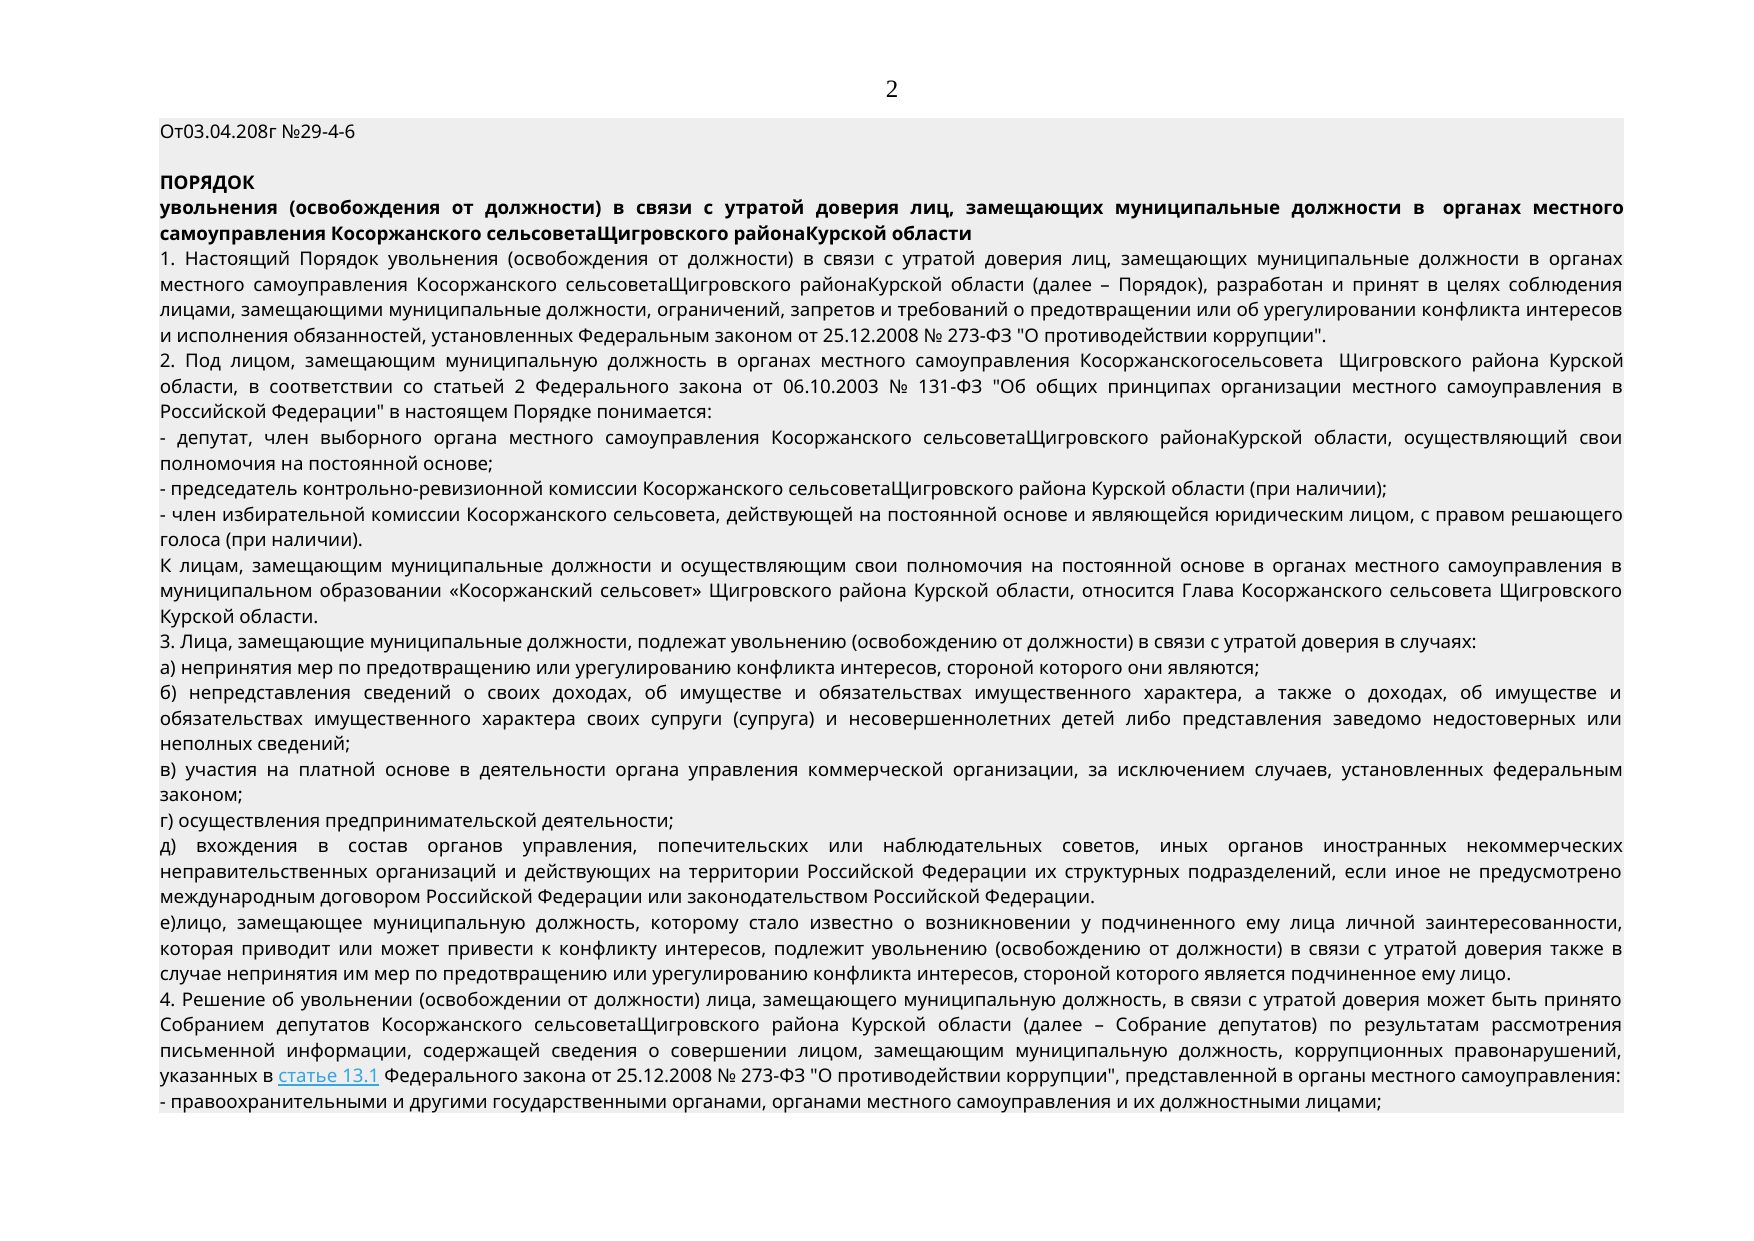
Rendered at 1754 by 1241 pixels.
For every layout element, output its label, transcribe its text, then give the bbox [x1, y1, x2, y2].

text д) вхождения в состав органов управления, попечительских или наблюдательных советов, иных органов иностранных некоммерческих неправительственных организаций и действующих на территории Российской Федерации их структурных подразделений, если иное не предусмотрено международным договором Российской Федерации или законодательством Российской Федерации. [159, 833, 1624, 909]
text увольнения (освобождения от должности) в связи с утратой доверия лиц, замещающих муниципальные должности в органах местного самоуправления Косоржанского сельсоветаЩигровского районаКурской области [159, 195, 1624, 246]
text б) непредставления сведений о своих доходах, об имуществе и обязательствах имущественного характера, а также о доходах, об имуществе и обязательствах имущественного характера своих супруги (супруга) и несовершеннолетних детей либо представления заведомо недостоверных или неполных сведений; [159, 679, 1624, 756]
text - правоохранительными и другими государственными органами, органами местного самоуправления и их должностными лицами; [159, 1088, 1624, 1113]
text а) непринятия мер по предотвращению или урегулированию конфликта интересов, стороной которого они являются; [159, 654, 1624, 679]
text 2. Под лицом, замещающим муниципальную должность в органах местного самоуправления Косоржанскогосельсовета Щигровского района Курской области, в соответствии со статьей 2 Федерального закона от 06.10.2003 № 131-ФЗ "Об общих принципах организации местного самоуправления в Российской Федерации" в настоящем Порядке понимается: [159, 348, 1624, 424]
text 4. Решение об увольнении (освобождении от должности) лица, замещающего муниципальную должность, в связи с утратой доверия может быть принято Собранием депутатов Косоржанского сельсоветаЩигровского района Курской области (далее – Собрание депутатов) по результатам рассмотрения письменной информации, содержащей сведения о совершении лицом, замещающим муниципальную должность, коррупционных правонарушений, указанных в статье 13.1 Федерального закона от 25.12.2008 № 273-ФЗ "О противодействии коррупции", представленной в органы местного самоуправления: [159, 986, 1624, 1088]
text е)лицо, замещающее муниципальную должность, которому стало известно о возникновении у подчиненного ему лица личной заинтересованности, которая приводит или может привести к конфликту интересов, подлежит увольнению (освобождению от должности) в связи с утратой доверия также в случае непринятия им мер по предотвращению или урегулированию конфликта интересов, стороной которого является подчиненное ему лицо. [159, 909, 1624, 986]
text - председатель контрольно-ревизионной комиссии Косоржанского сельсоветаЩигровского района Курской области (при наличии); [159, 475, 1624, 501]
text в) участия на платной основе в деятельности органа управления коммерческой организации, за исключением случаев, установленных федеральным законом; [159, 756, 1624, 807]
text 3. Лица, замещающие муниципальные должности, подлежат увольнению (освобождению от должности) в связи с утратой доверия в случаях: [159, 628, 1624, 654]
text 1. Настоящий Порядок увольнения (освобождения от должности) в связи с утратой доверия лиц, замещающих муниципальные должности в органах местного самоуправления Косоржанского сельсоветаЩигровского районаКурской области (далее – Порядок), разработан и принят в целях соблюдения лицами, замещающими муниципальные должности, ограничений, запретов и требований о предотвращении или об урегулировании конфликта интересов и исполнения обязанностей, установленных Федеральным законом от 25.12.2008 № 273-ФЗ "О противодействии коррупции". [159, 246, 1624, 348]
text г) осуществления предпринимательской деятельности; [159, 807, 1624, 833]
text От03.04.208г №29-4-6 [159, 118, 1624, 144]
text - депутат, член выборного органа местного самоуправления Косоржанского сельсоветаЩигровского районаКурской области, осуществляющий свои полномочия на постоянной основе; [159, 424, 1624, 475]
text К лицам, замещающим муниципальные должности и осуществляющим свои полномочия на постоянной основе в органах местного самоуправления в муниципальном образовании «Косоржанский сельсовет» Щигровского района Курской области, относится Глава Косоржанского сельсовета Щигровского Курской области. [159, 552, 1624, 628]
text ПОРЯДОК [159, 169, 1624, 195]
text - член избирательной комиссии Косоржанского сельсовета, действующей на постоянной основе и являющейся юридическим лицом, с правом решающего голоса (при наличии). [159, 501, 1624, 552]
